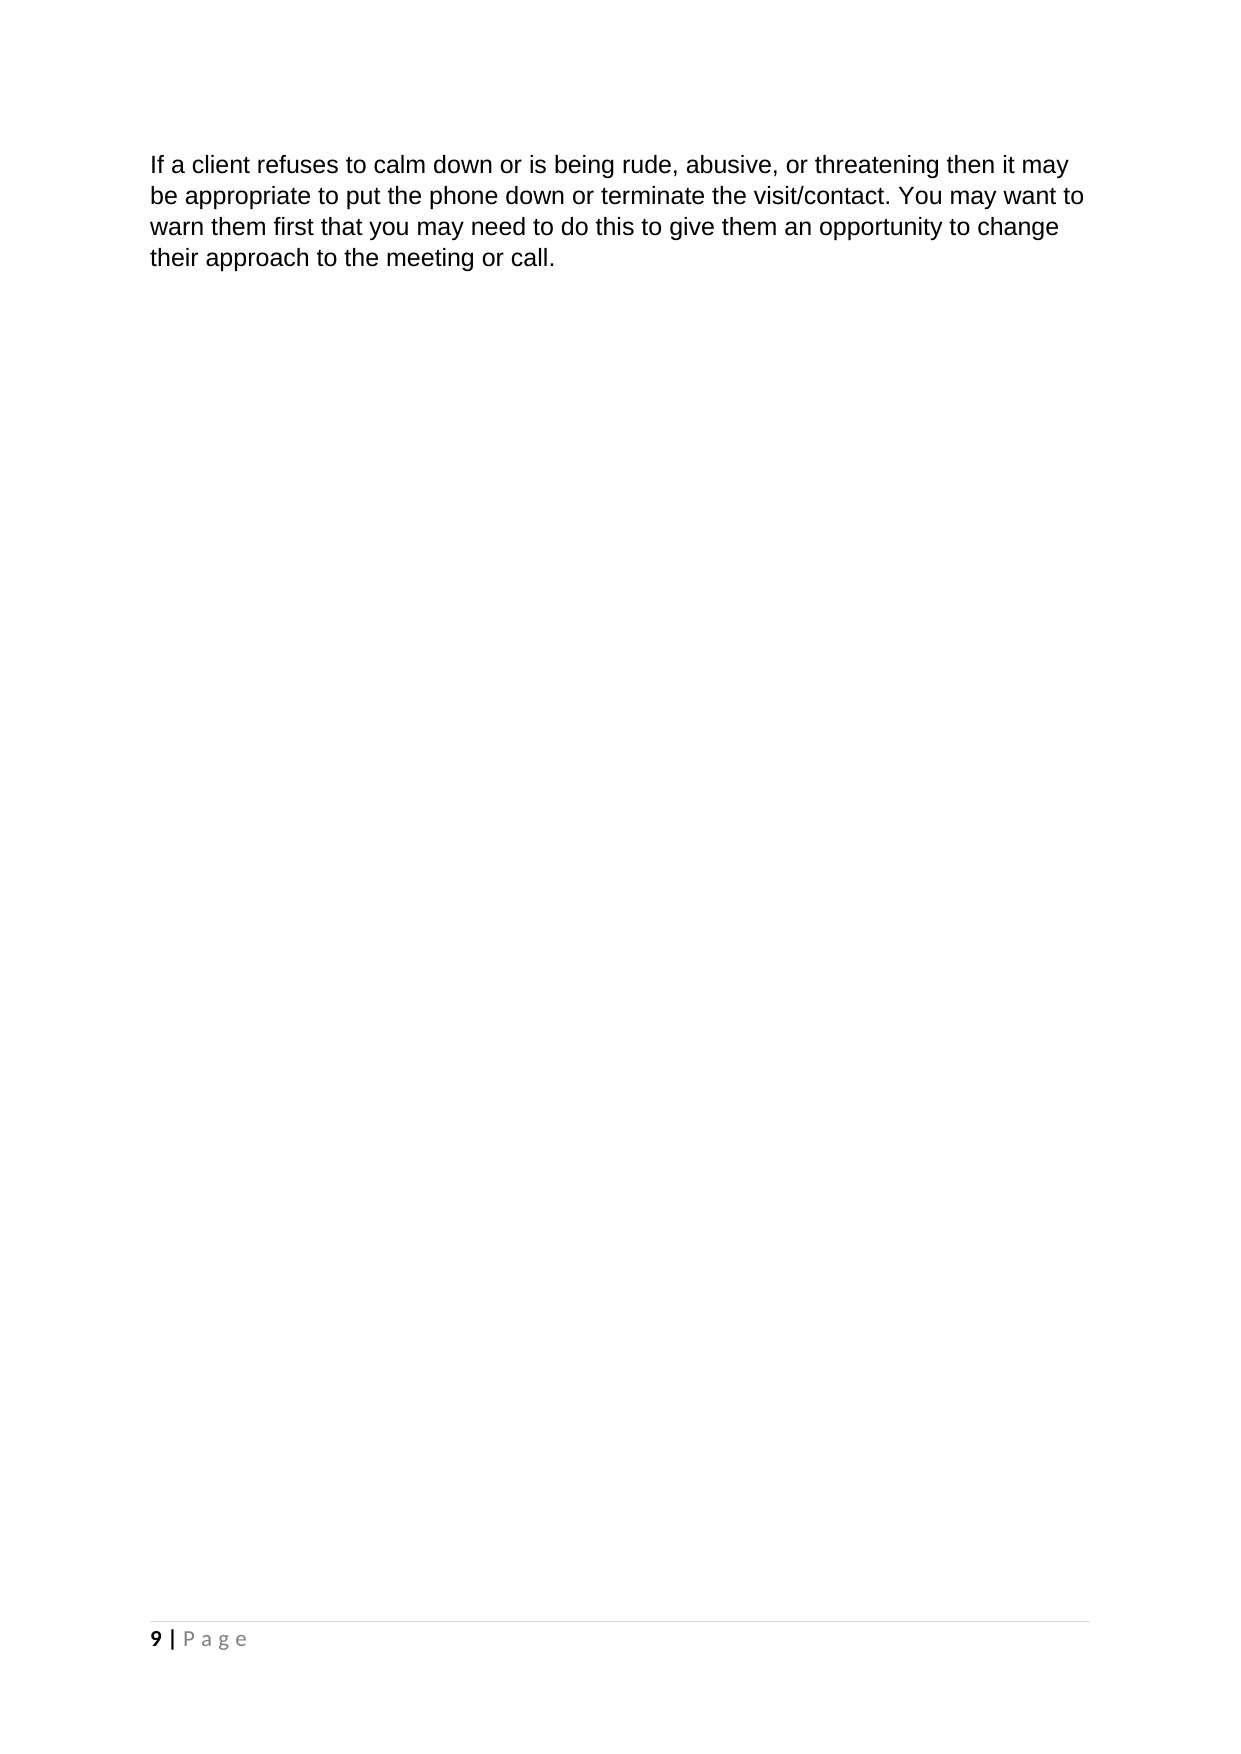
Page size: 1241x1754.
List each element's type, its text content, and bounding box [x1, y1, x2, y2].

list If a client refuses to calm down or is being rude, abusive, or threatening then it may be appropriate to put the phone down or terminate the visit/contact. You may want to warn them first that you may need to do this to give them an opportunity to change their approach to the meeting or call. [150, 150, 1090, 272]
